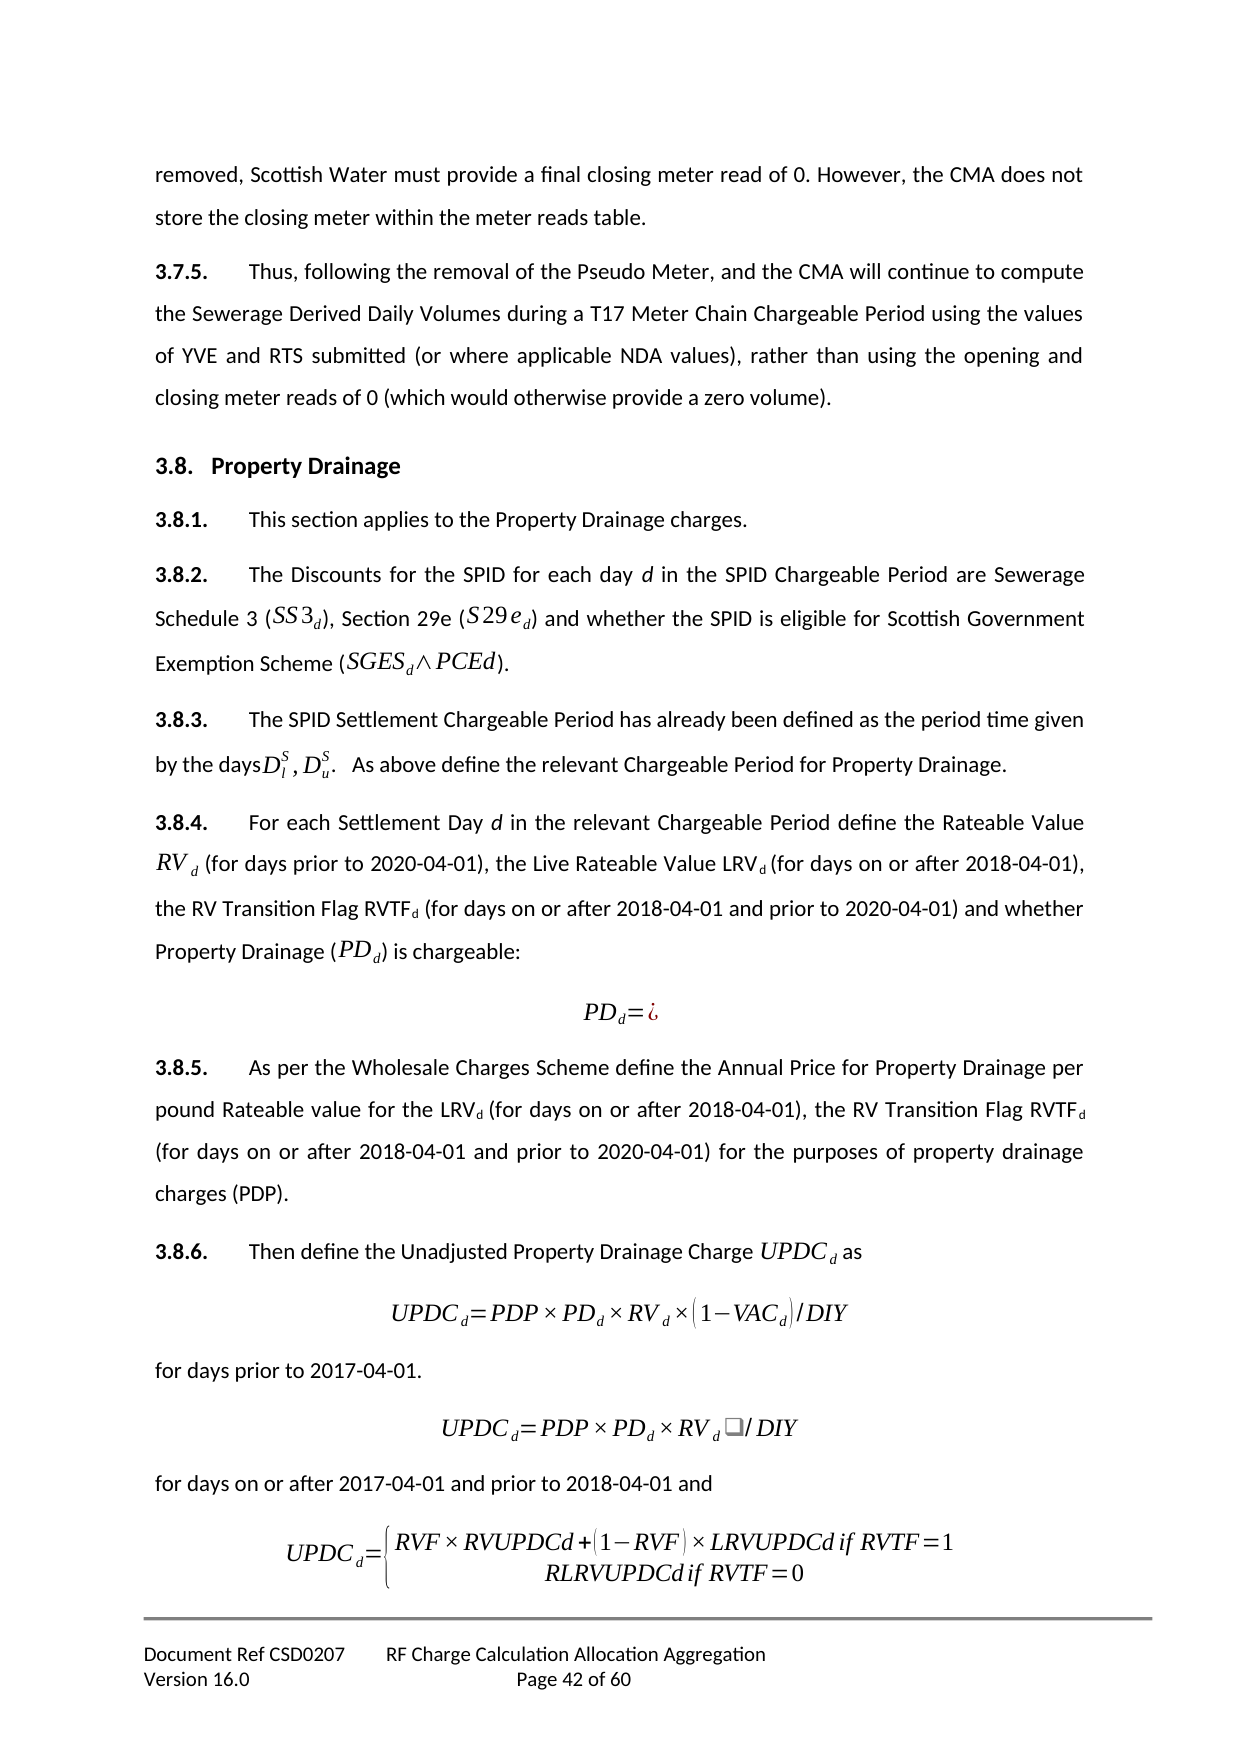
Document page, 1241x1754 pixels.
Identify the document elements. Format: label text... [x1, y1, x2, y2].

text for days prior to 2017-04-01. [155, 1356, 1086, 1384]
list This section applies to the Property Drainage charges. [155, 506, 1086, 533]
list The SPID Settlement Chargeable Period has already been defined as the period time given by the days. As above define the relevant Chargeable Period for Property Drainage. [155, 705, 1086, 782]
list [155, 161, 1086, 231]
list Thus, following the removal of the Pseudo Meter, and the CMA will continue to compute the Sewerage Derived Daily Volumes during a T17 Meter Chain Chargeable Period using the values of YVE and RTS submitted (or where applicable NDA values), rather than using the opening and closing meter reads of 0 (which would otherwise provide a zero volume). [155, 257, 1086, 411]
list Then define the Unadjusted Property Drainage Charge as [155, 1233, 1086, 1268]
list For each Settlement Day d in the relevant Chargeable Period define the Rateable Value (for days prior to 2020-04-01), the Live Rateable Value LRVd (for days on or after 2018-04-01), the RV Transition Flag RVTFd (for days on or after 2018-04-01 and prior to 2020-04-01) and whether Property Drainage () is chargeable: [155, 808, 1086, 967]
list The Discounts for the SPID for each day d in the SPID Chargeable Period are Sewerage Schedule 3 (), Section 29e () and whether the SPID is eligible for Scottish Government Exemption Scheme (). [155, 560, 1086, 679]
list As per the Wholesale Charges Scheme define the Annual Price for Property Drainage per pound Rateable value for the LRVd (for days on or after 2018-04-01), the RV Transition Flag RVTFd (for days on or after 2018-04-01 and prior to 2020-04-01) for the purposes of property drainage charges (PDP). [155, 1053, 1086, 1207]
subtitle Property Drainage [155, 450, 1097, 481]
text for days on or after 2017-04-01 and prior to 2018-04-01 and [155, 1469, 1086, 1498]
